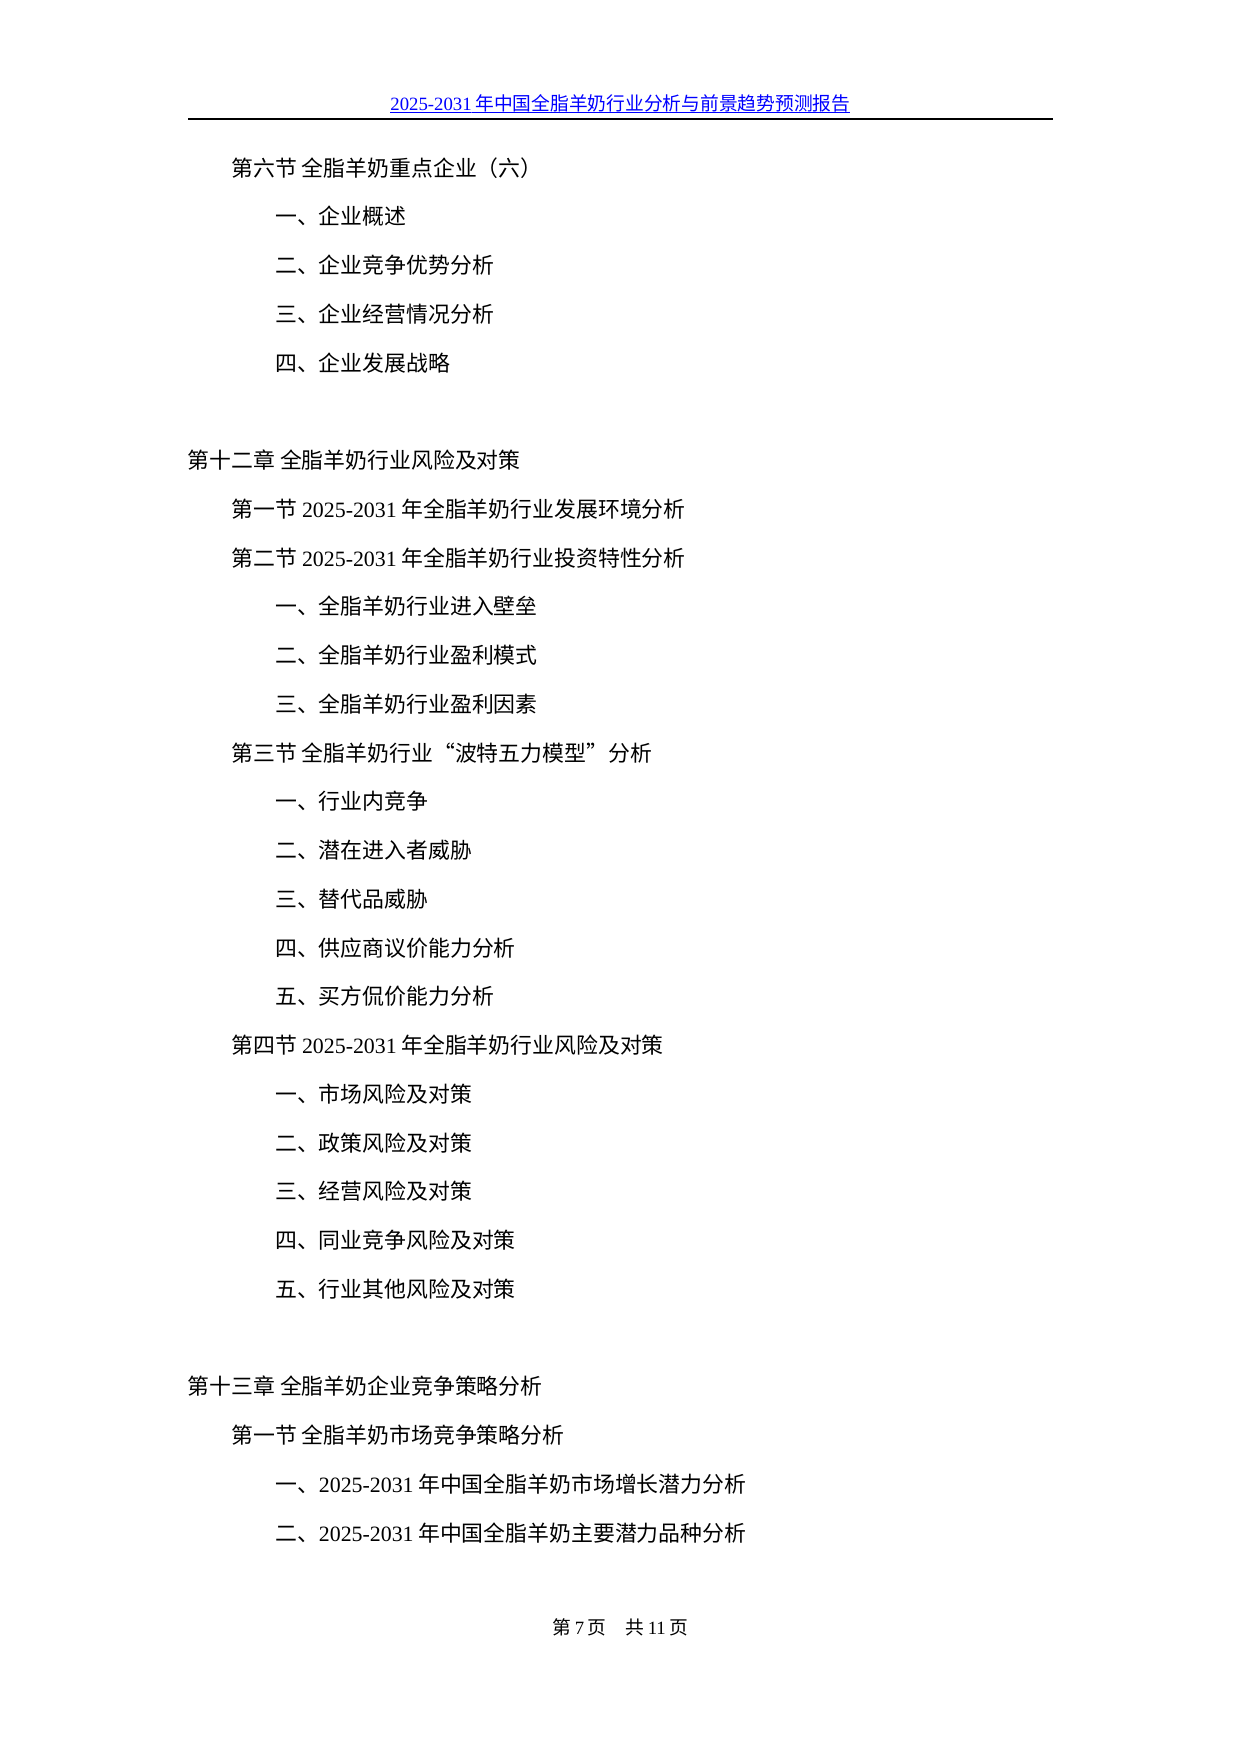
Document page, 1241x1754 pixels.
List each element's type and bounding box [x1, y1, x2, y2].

text [187, 150, 1053, 1548]
